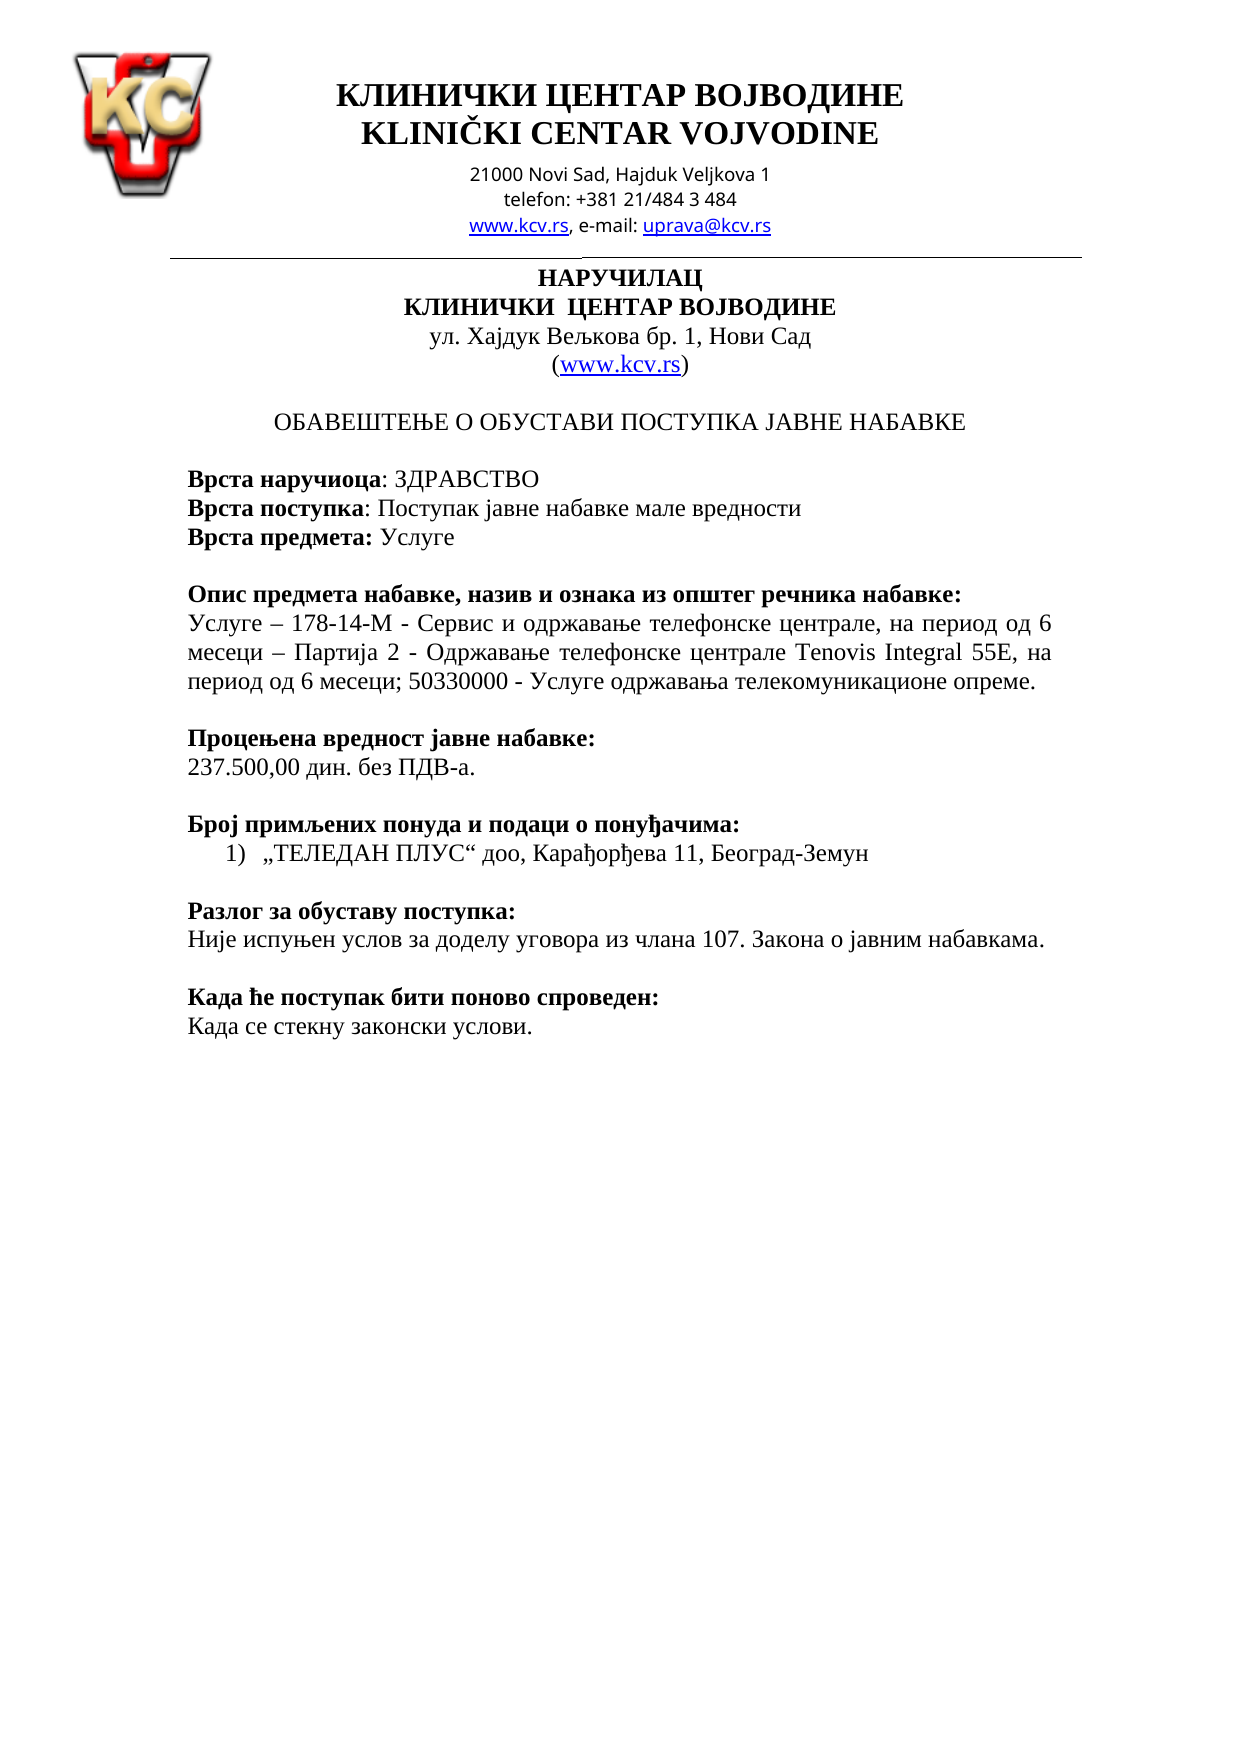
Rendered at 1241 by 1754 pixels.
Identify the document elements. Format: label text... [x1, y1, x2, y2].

text Врста наручиоца: ЗДРАВСТВО [187, 464, 1053, 493]
text Разлог за обуставу поступка: [187, 896, 1053, 924]
text 237.500,00 дин. без ПДВ-а. [187, 752, 1053, 781]
list „ТЕЛЕДАН ПЛУС“ доо, Карађорђева 11, Београд-Земун [225, 838, 1053, 867]
text Број примљених понуда и подаци о понуђачима: [187, 809, 1053, 838]
text Није испуњен услов за доделу уговора из члана 107. Закона о јавним набавкама. [187, 924, 1053, 953]
text – 178-14-M - Сервис и одржавање телефонске централе, на период од 6 месеци – Партија 2 - Одржавање телефонске централе Tenovis Integral 55E, на период од 6 месеци; 50330000 - Услуге одржавања телекомуникационе опреме. [187, 608, 1053, 694]
subtitle НАРУЧИЛАЦ [187, 263, 1053, 292]
text Врста предмета: [187, 522, 1053, 551]
text (www.kcv.rs) [187, 349, 1053, 378]
text ОБАВЕШТЕЊЕ О ОБУСТАВИ ПОСТУПКА ЈАВНЕ НАБАВКЕ [187, 407, 1053, 436]
text ул. Хајдук Вељкова бр. 1, Нови Сад [187, 321, 1053, 349]
text Опис предмета набавке, назив и ознака из општег речника набавке: [187, 579, 1053, 608]
picture [70, 50, 216, 199]
text Врста поступка: [187, 493, 1053, 522]
text Када ће поступак бити поново спроведен: [187, 982, 1053, 1011]
text Када се стекну законски услови. [187, 1011, 1053, 1039]
text Процењена вредност јавне набавке: [187, 723, 1053, 752]
subtitle КЛИНИЧКИ ЦЕНТАР ВОЈВОДИНЕ [187, 292, 1053, 321]
